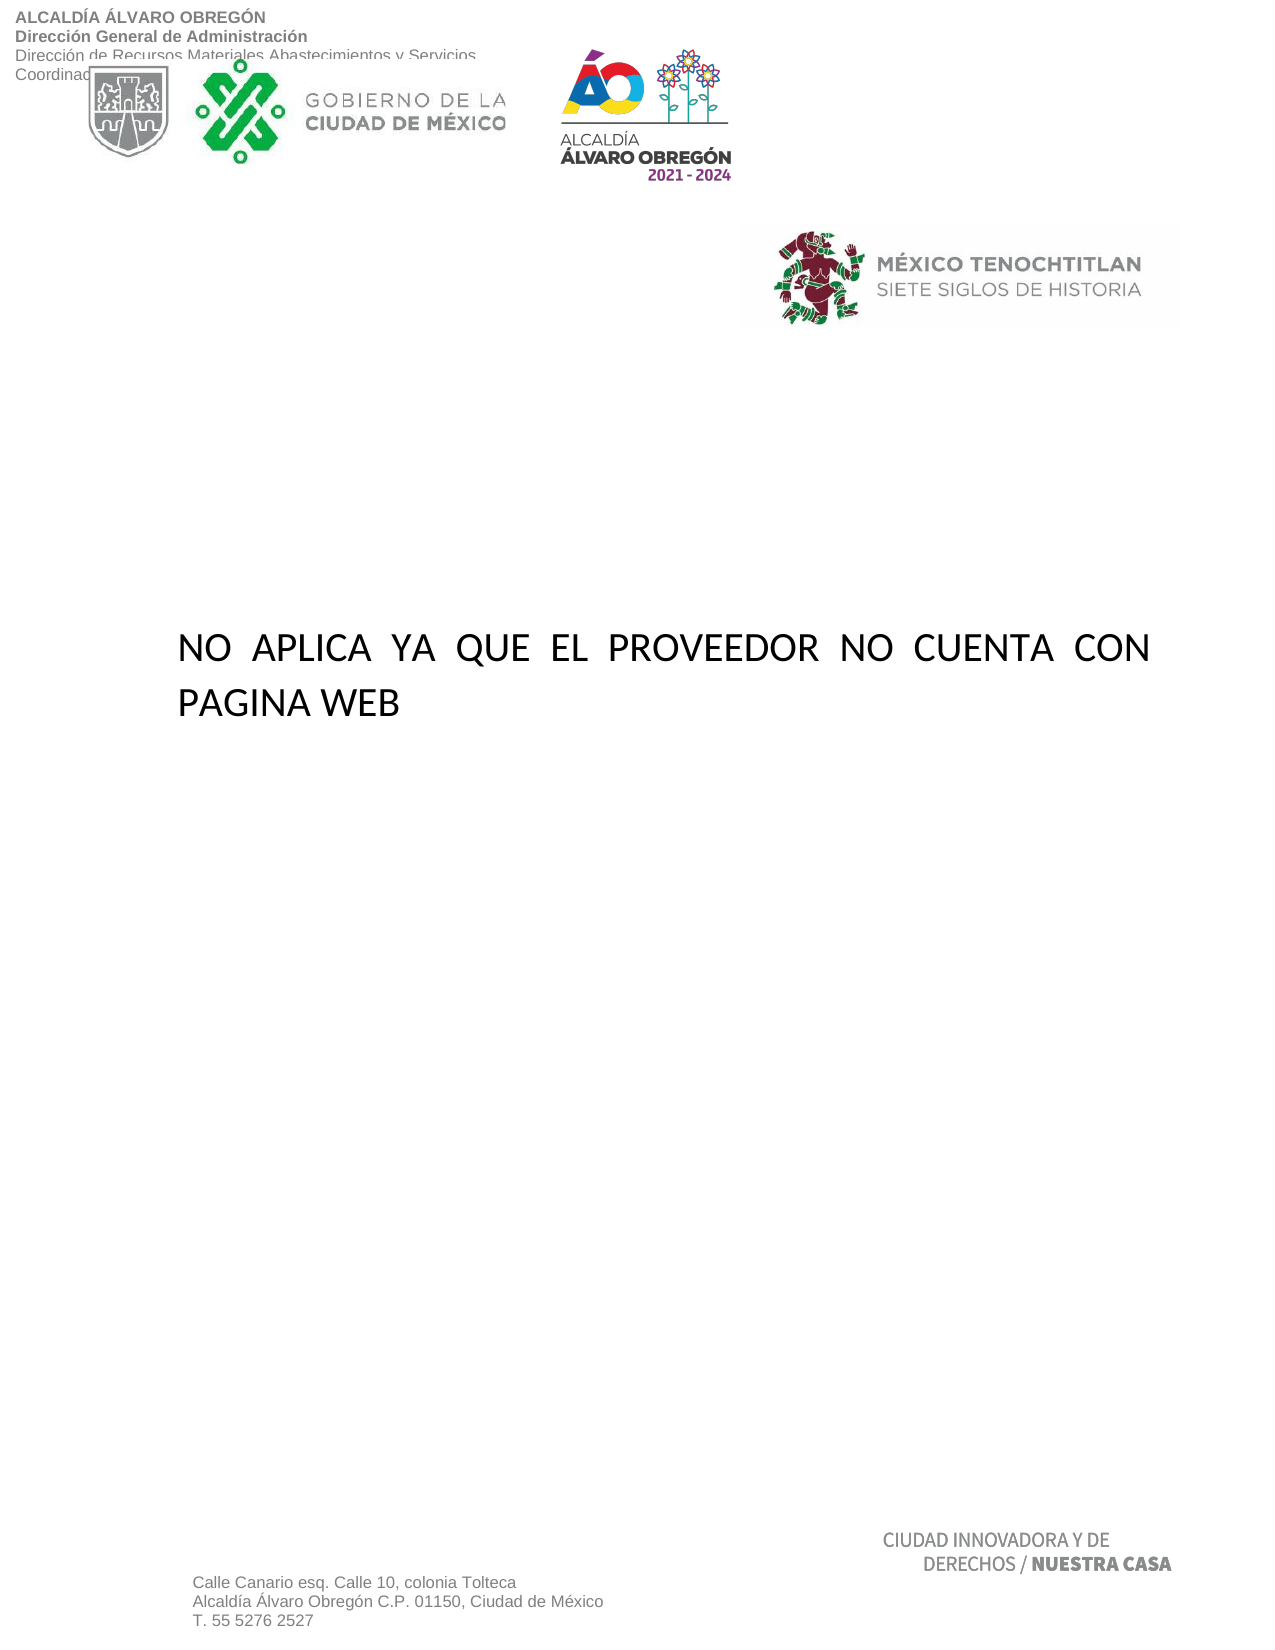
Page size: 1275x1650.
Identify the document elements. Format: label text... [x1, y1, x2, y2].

picture [88, 59, 506, 164]
picture [877, 1522, 1182, 1585]
picture [548, 39, 742, 185]
text NO APLICA YA QUE EL PROVEEDOR NO CUENTA CON PAGINA WEB [177, 621, 1152, 727]
picture [740, 222, 1180, 330]
